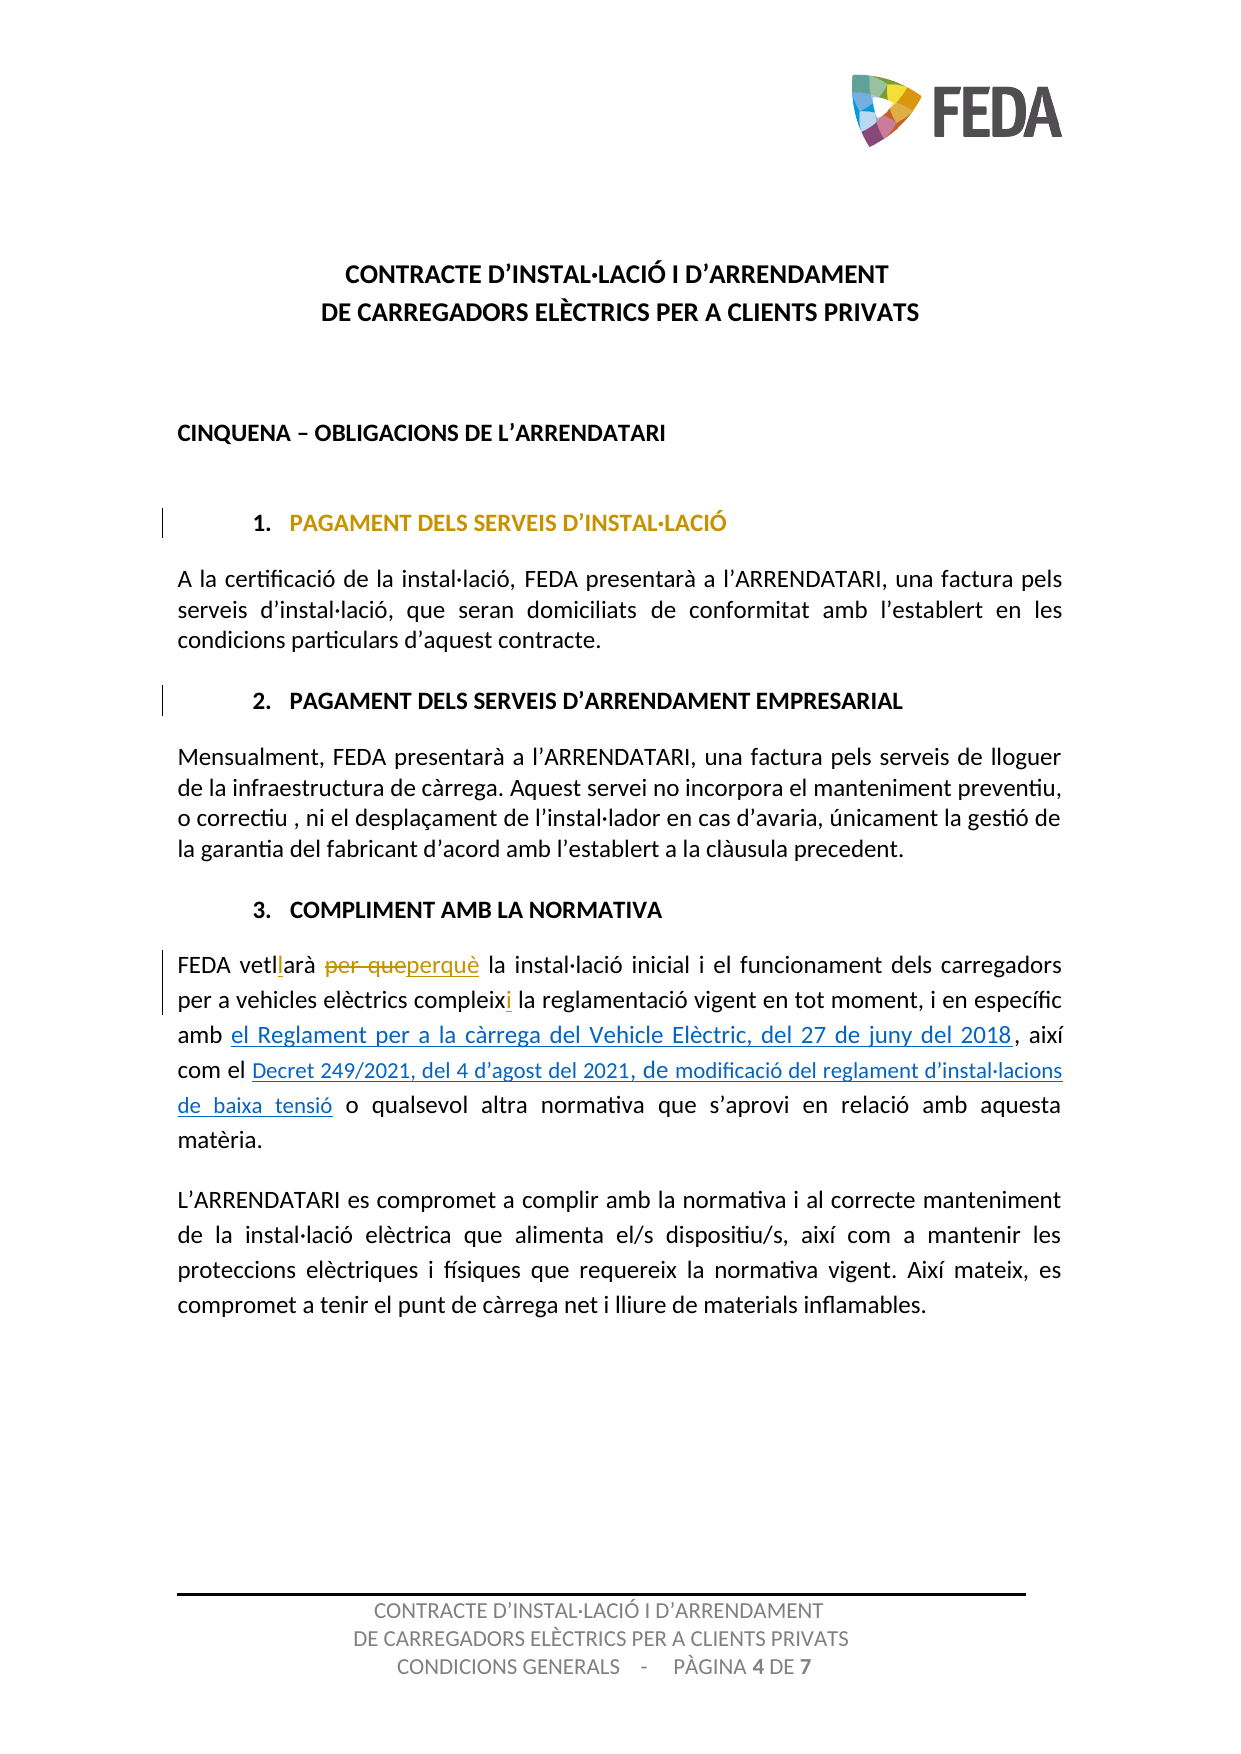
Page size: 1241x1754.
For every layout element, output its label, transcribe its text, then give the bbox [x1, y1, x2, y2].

list COMPLIMENT AMB LA NORMATIVA [252, 894, 1063, 924]
list PAGAMENT DELS SERVEIS D’ARRENDAMENT EMPRESARIAL [252, 685, 1063, 716]
text L’ARRENDATARI es compromet a complir amb la normativa i al correcte manteniment de la instal·lació elèctrica que alimenta el/s dispositiu/s, així com a mantenir les proteccions elèctriques i físiques que requereix la normativa vigent. Així mateix, es compromet a tenir el punt de càrrega net i lliure de materials inflamables. [177, 1185, 1063, 1320]
subtitle CINQUENA – OBLIGACIONS DE L’ARRENDATARI [177, 417, 1063, 447]
list PAGAMENT DELS SERVEIS D’INSTAL·LACIÓ [252, 507, 1063, 538]
text Mensualment, FEDA presentarà a l’ARRENDATARI, una factura pels serveis de lloguer de la infraestructura de càrrega. Aquest servei no incorpora el manteniment preventiu, o correctiu , ni el desplaçament de l’instal·lador en cas d’avaria, únicament la gestió de la garantia del fabricant d’acord amb l’establert a la clàusula precedent. [177, 741, 1063, 863]
text A la certificació de la instal·lació, FEDA presentarà a l’ARRENDATARI, una factura pels serveis d’instal·lació, que seran domiciliats de conformitat amb l’establert en les condicions particulars d’aquest contracte. [177, 563, 1063, 655]
picture [852, 74, 1063, 147]
text FEDA vetlarà la instal·lació inicial i el funcionament dels carregadors per a vehicles elèctrics compleix la reglamentació vigent en tot moment, i en específic amb el , del 27 de juny del 2018, així com el Decret 249/2021, del 4 d’agost del 2021, de modificació del reglament d’instal·lacions de baixa tensió o qualsevol altra normativa que s’aprovi en relació amb aquesta matèria. [177, 950, 1063, 1155]
